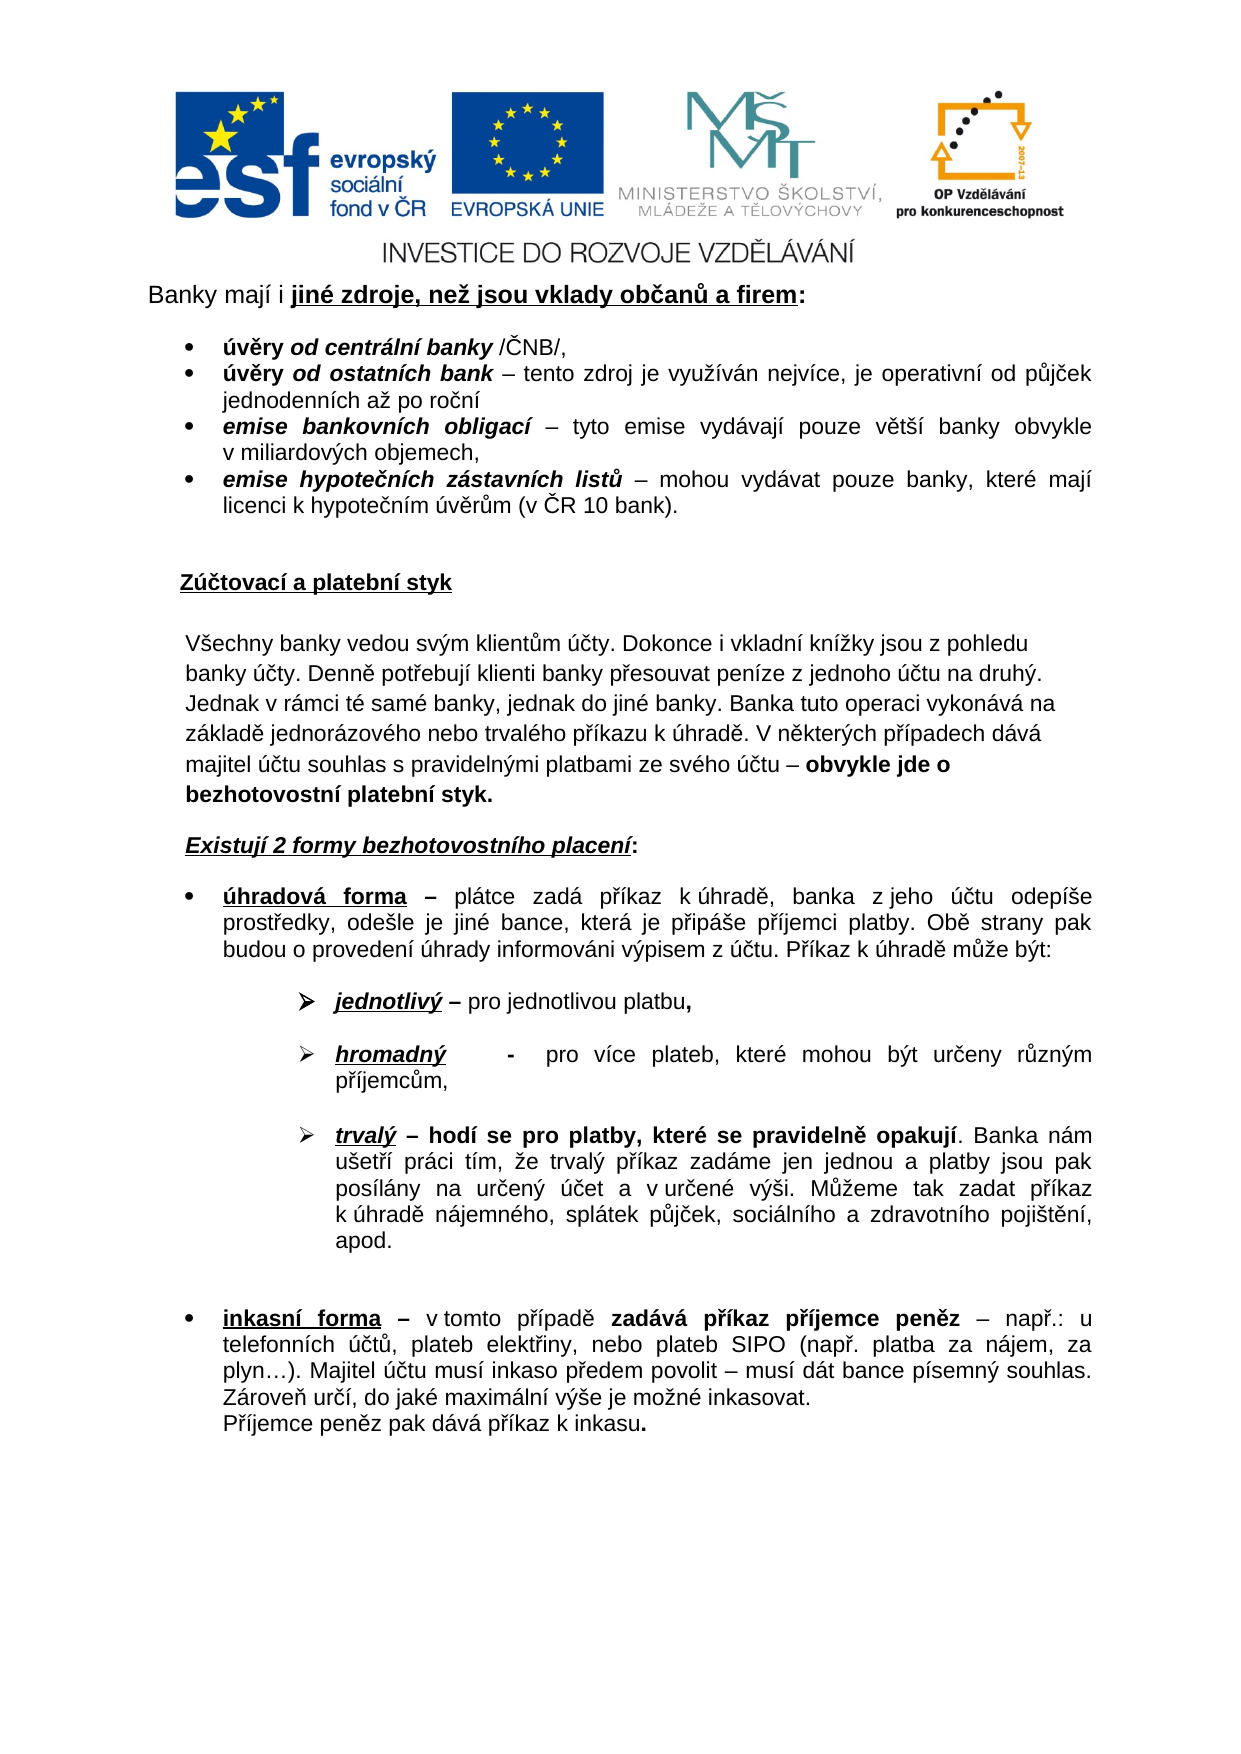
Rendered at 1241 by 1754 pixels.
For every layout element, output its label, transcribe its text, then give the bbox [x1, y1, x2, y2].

list úvěry od ostatních bank – tento zdroj je využíván nejvíce, je operativní od půjček jednodenních až po roční [185, 360, 1093, 413]
list emise hypotečních zástavních listů – mohou vydávat pouze banky, které mají licenci k hypotečním úvěrům (v ČR 10 bank). [185, 466, 1093, 518]
list emise bankovních obligací – tyto emise vydávají pouze větší banky obvykle v miliardových objemech, [185, 413, 1093, 466]
list úhradová forma – plátce zadá příkaz k úhradě, banka z jeho účtu odepíše prostředky, odešle je jiné bance, která je připáše příjemci platby. Obě strany pak budou o provedení úhrady informováni výpisem z účtu. Příkaz k úhradě může být: [185, 883, 1093, 962]
picture [147, 73, 1092, 280]
list trvalý – hodí se pro platby, které se pravidelně opakují. Banka nám ušetří práci tím, že trvalý příkaz zadáme jen jednou a platby jsou pak posílány na určený účet a v určené výši. Můžeme tak zadat příkaz k úhradě nájemného, splátek půjček, sociálního a zdravotního pojištění, apod. [298, 1122, 1093, 1253]
list inkasní forma – v tomto případě zadává příkaz příjemce peněz – např.: u telefonních účtů, plateb elektřiny, nebo plateb SIPO (např. platba za nájem, za plyn…). Majitel účtu musí inkaso předem povolit – musí dát bance písemný souhlas. Zároveň určí, do jaké maximální výše je možné inkasovat. [185, 1304, 1093, 1410]
list hromadný - pro více plateb, které mohou být určeny různým příjemcům, [298, 1041, 1093, 1094]
list úvěry od centrální banky /ČNB/, [185, 334, 1093, 360]
list jednotlivý – pro jednotlivou platbu, [298, 988, 1093, 1015]
text Existují 2 formy bezhotovostního placení: [148, 832, 1093, 858]
text Zúčtovací a platební styk Všechny banky vedou svým klientům účty. Dokonce i vkladní knížky jsou z pohledu banky účty. Denně potřebují klienti banky přesouvat peníze z jednoho účtu na druhý. Jednak v rámci té samé banky, jednak do jiné banky. Banka tuto operaci vykonává na základě jednorázového nebo trvalého příkazu k úhradě. V některých případech dává majitel účtu souhlas s pravidelnými platbami ze svého účtu – obvykle jde o bezhotovostní platební styk. [148, 569, 1093, 807]
text Banky mají i jiné zdroje, než jsou vklady občanů a firem: [148, 280, 1093, 309]
text Příjemce peněz pak dává příkaz k inkasu. [223, 1410, 1093, 1436]
